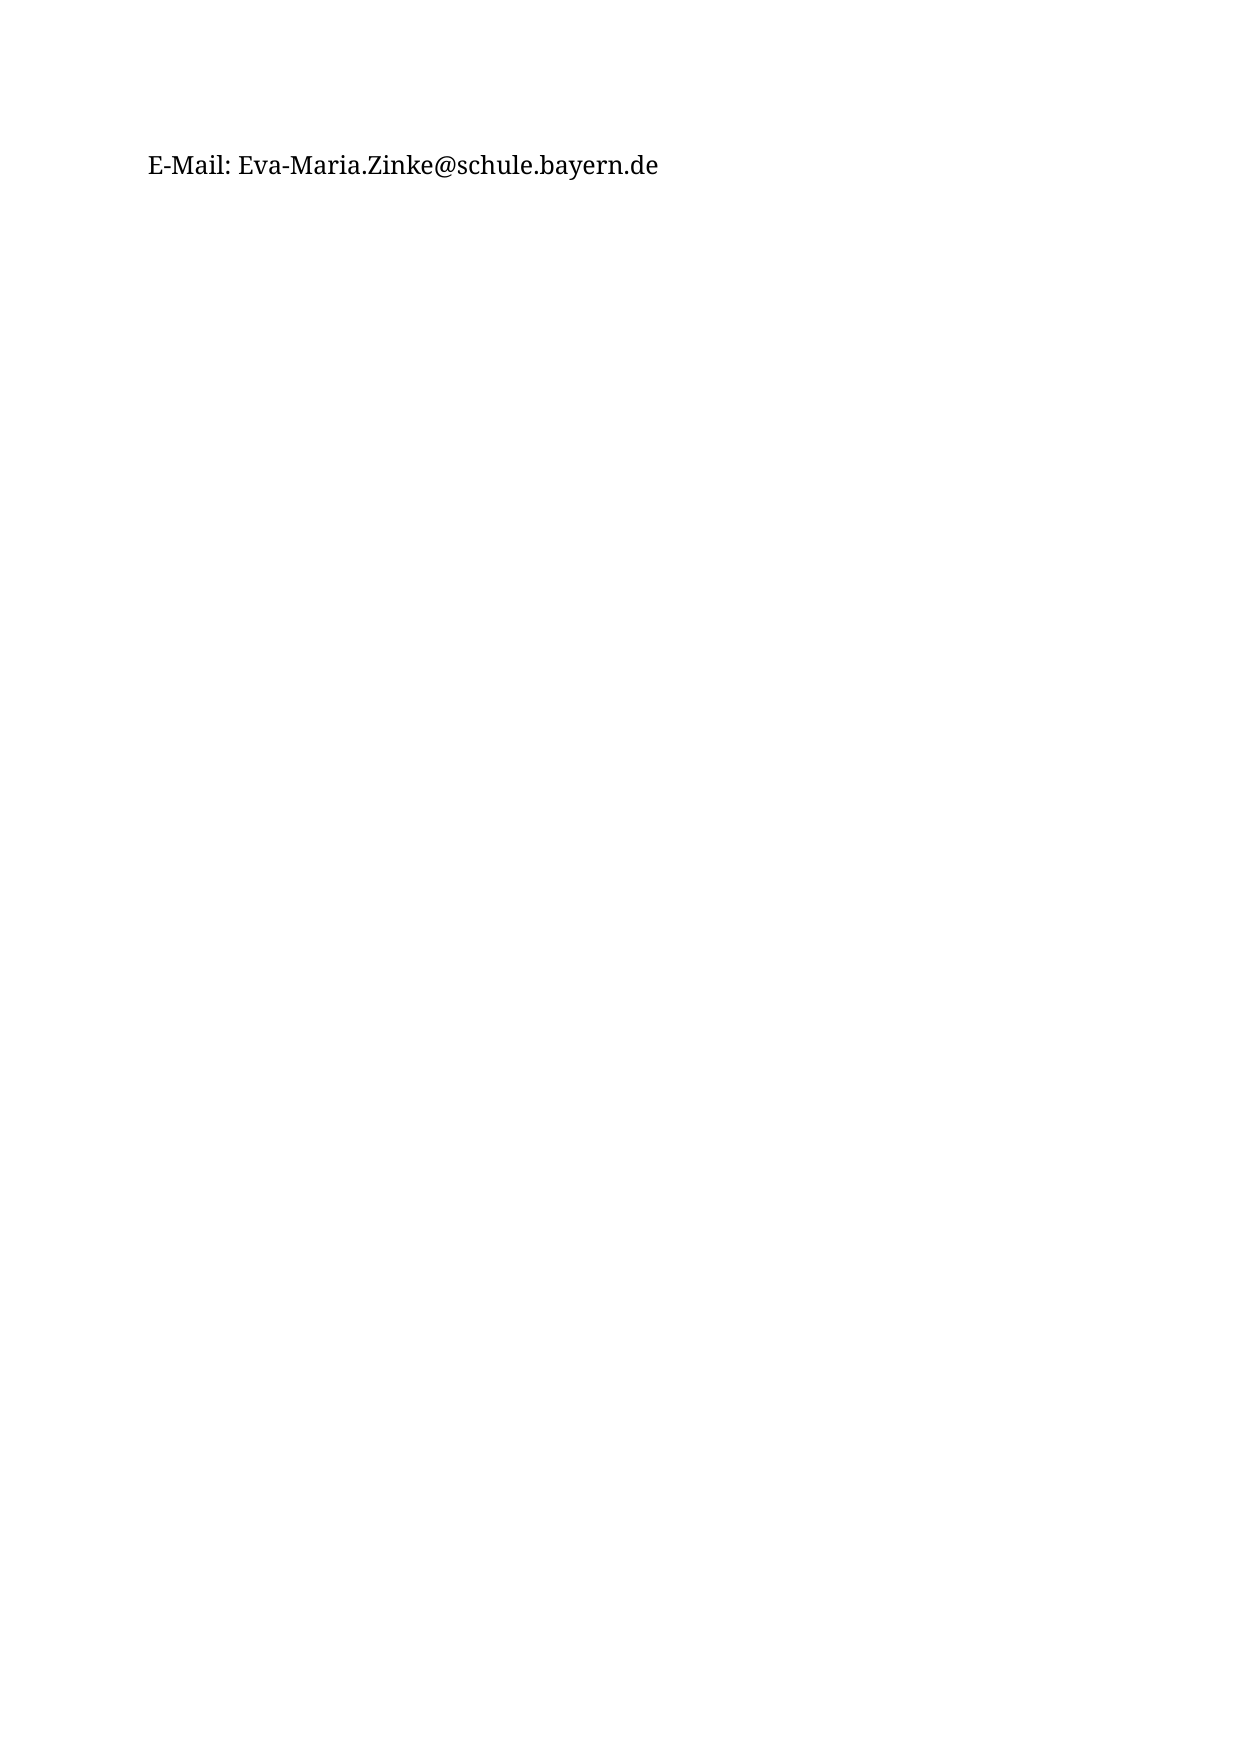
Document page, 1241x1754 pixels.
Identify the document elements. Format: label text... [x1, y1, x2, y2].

text E-Mail: Eva-Maria.Zinke@schule.bayern.de [148, 148, 1093, 182]
